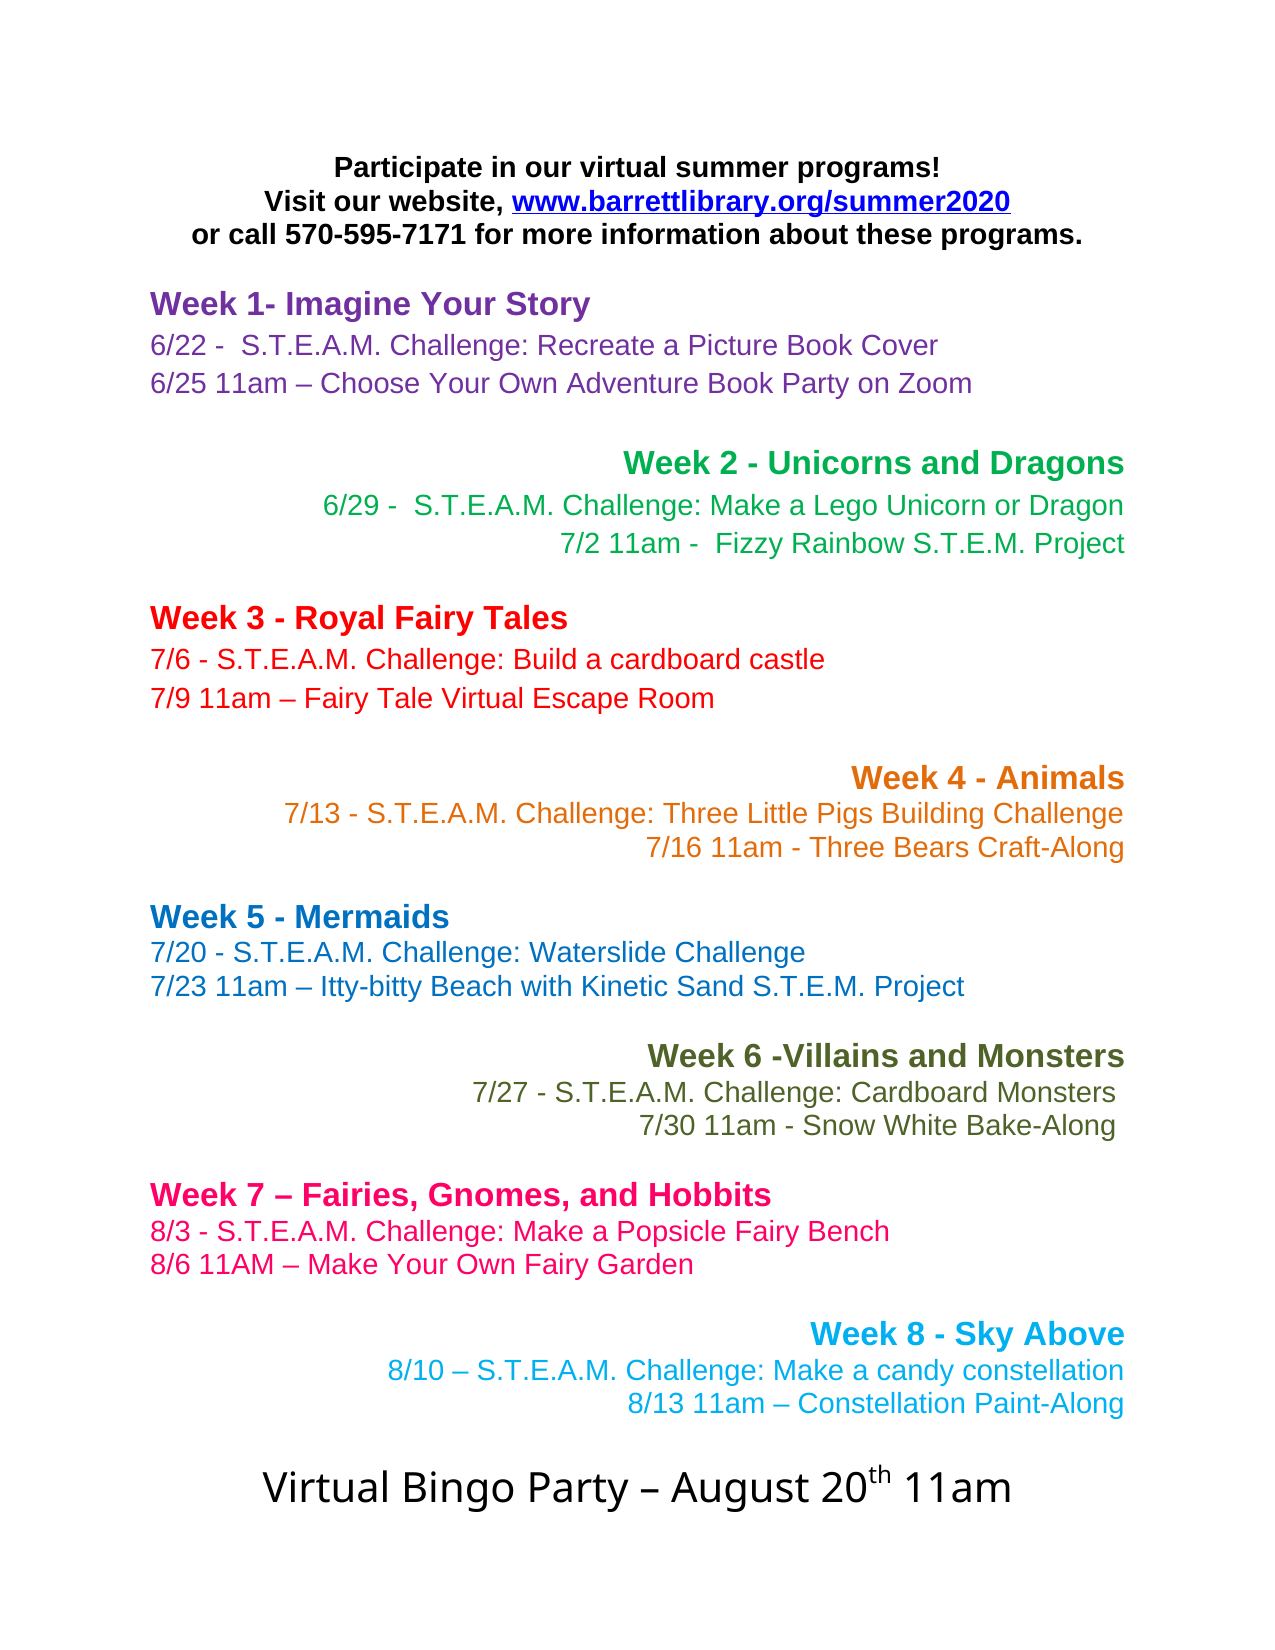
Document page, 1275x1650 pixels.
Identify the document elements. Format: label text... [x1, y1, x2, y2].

text 8/13 11am – Constellation Paint-Along [150, 1386, 1125, 1420]
text Week 3 - Royal Fairy Tales [150, 598, 1125, 637]
text 6/22 - S.T.E.A.M. Challenge: Recreate a Picture Book Cover [150, 328, 1125, 361]
text Week 1- Imagine Your Story [150, 284, 1125, 322]
text 7/27 - S.T.E.A.M. Challenge: Cardboard Monsters [150, 1074, 1125, 1108]
text 7/20 - S.T.E.A.M. Challenge: Waterslide Challenge [150, 936, 1125, 969]
text 6/29 - S.T.E.A.M. Challenge: Make a Lego Unicorn or Dragon [150, 488, 1125, 521]
text Participate in our virtual summer programs! [150, 150, 1125, 183]
text Week 5 - Mermaids [150, 897, 1125, 936]
text or call 570-595-7171 for more information about these programs. [150, 217, 1125, 251]
text 8/10 – S.T.E.A.M. Challenge: Make a candy constellation [150, 1353, 1125, 1386]
text Week 4 - Animals [150, 758, 1125, 796]
text Week 6 -Villains and Monsters [150, 1036, 1125, 1074]
text 7/16 11am - Three Bears Craft-Along [150, 830, 1125, 863]
text Visit our website, www.barrettlibrary.org/summer2020 [150, 183, 1125, 217]
text Week 8 - Sky Above [150, 1314, 1125, 1353]
text 7/30 11am - Snow White Bake-Along [150, 1108, 1125, 1142]
text Virtual Bingo Party – August 20th 11am [150, 1458, 1125, 1515]
text Week 7 – Fairies, Gnomes, and Hobbits [150, 1175, 1125, 1214]
text 6/25 11am – Choose Your Own Adventure Book Party on Zoom [150, 366, 1125, 400]
text 7/9 11am – Fairy Tale Virtual Escape Room [150, 681, 1125, 714]
text 8/6 11AM – Make Your Own Fairy Garden [150, 1247, 1125, 1281]
text 7/13 - S.T.E.A.M. Challenge: Three Little Pigs Building Challenge [150, 796, 1125, 830]
text 7/23 11am – Itty-bitty Beach with Kinetic Sand S.T.E.M. Project [150, 969, 1125, 1003]
text 7/6 - S.T.E.A.M. Challenge: Build a cardboard castle [150, 642, 1125, 676]
text 7/2 11am - Fizzy Rainbow S.T.E.M. Project [150, 526, 1125, 560]
text 8/3 - S.T.E.A.M. Challenge: Make a Popsicle Fairy Bench [150, 1214, 1125, 1247]
text Week 2 - Unicorns and Dragons [150, 443, 1125, 482]
